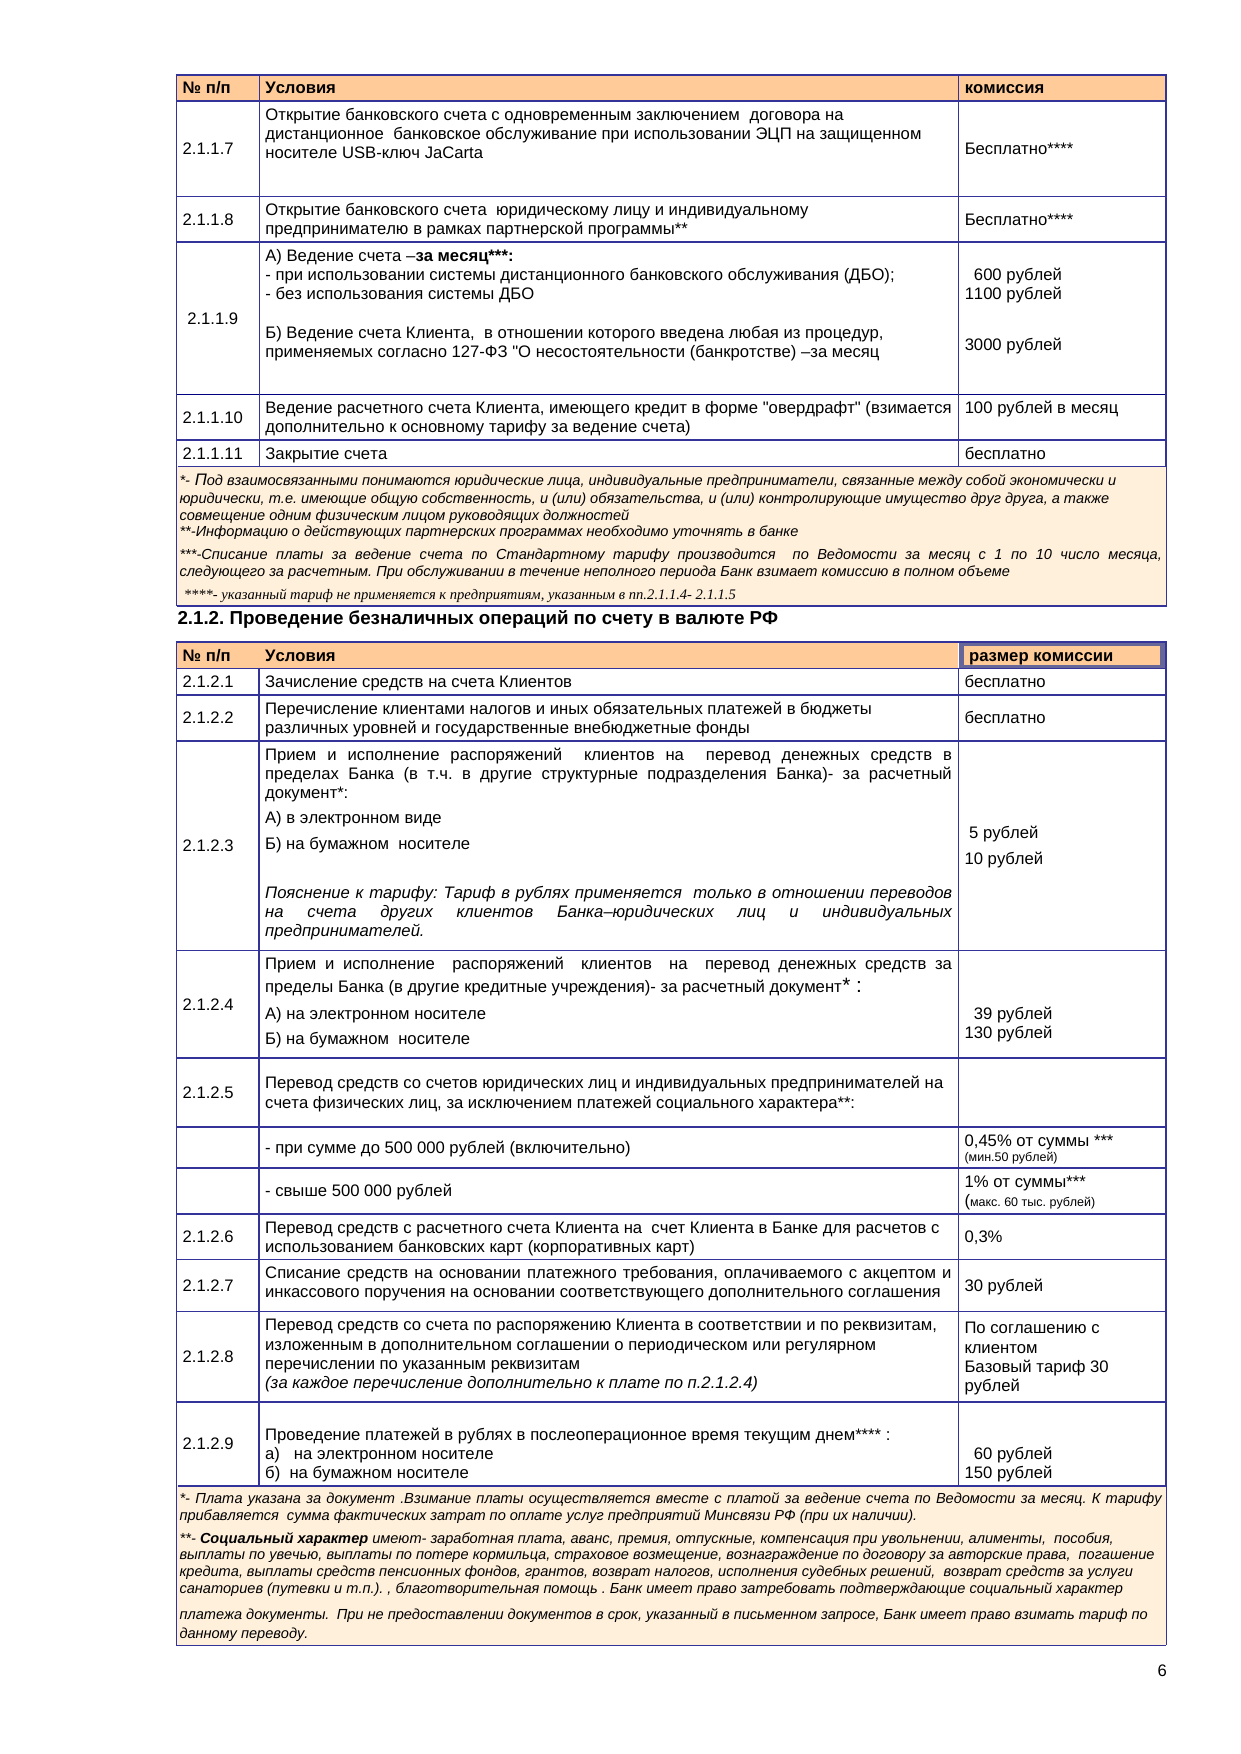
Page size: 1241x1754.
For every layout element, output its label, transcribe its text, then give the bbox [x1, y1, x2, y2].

table_cell Бесплатно**** [959, 102, 1165, 196]
text 2.1.2. Проведение безналичных операций по счету в валюте РФ [177, 607, 1167, 628]
table_cell [959, 1059, 1165, 1126]
table_cell Зачисление средств на счета Клиентов [260, 669, 958, 694]
table_cell 0,45% от суммы *** (мин.50 рублей) [959, 1128, 1165, 1167]
table_cell бесплатно [959, 441, 1165, 466]
table_cell 2.1.1.8 [177, 197, 259, 241]
table_cell 100 рублей в месяц [959, 395, 1165, 439]
table_header Условия [260, 76, 958, 100]
table_cell Перечисление клиентами налогов и иных обязательных платежей в бюджеты различных уровней и государственные внебюджетные фонды [260, 696, 958, 740]
table_cell 2.1.1.7 [177, 102, 259, 196]
table_cell 2.1.2.3 [177, 742, 258, 949]
table_cell 2.1.2.8 [177, 1312, 258, 1401]
table_cell Проведение платежей в рублях в послеоперационное время текущим днем**** : а) на электронном носителе б) на бумажном носителе [260, 1403, 958, 1485]
table_header комиссия [959, 76, 1165, 100]
table_header № п/п [177, 76, 259, 100]
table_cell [177, 1486, 1166, 1645]
table_cell Закрытие счета [260, 441, 958, 466]
table_cell По соглашению c клиентом Базовый тариф 30 рублей [959, 1312, 1165, 1401]
table_cell *- Под взаимосвязанными понимаются юридические лица, индивидуальные предприниматели, связанные между собой экономически и юридически, т.е. имеющие общую собственность, и (или) обязательства, и (или) контролирующие имущество друг друга, а также совмещение одним физическим лицом руководящих должностей **-Информацию о действующих партнерских программах необходимо уточнять в банке ***-Списание платы за ведение счета по Стандартному тарифу производится по Ведомости за месяц с 1 по 10 число месяца, следующего за расчетным. При обслуживании в течение неполного периода Банк взимает комиссию в полном объеме ****- указанный тариф не применяется к предприятиям, указанным в пп.2.1.1.4- 2.1.1.5 [177, 467, 1166, 605]
table_cell бесплатно [959, 696, 1165, 740]
table_header № п/п [177, 643, 259, 668]
table_cell 2.1.2.6 [177, 1215, 258, 1259]
table_cell 2.1.2.9 [177, 1403, 258, 1485]
table_cell Перевод средств с расчетного счета Клиента на счет Клиента в Банке для расчетов с использованием банковских карт (корпоративных карт) [260, 1215, 958, 1259]
table_cell Перевод средств со счетов юридических лиц и индивидуальных предпринимателей на счета физических лиц, за исключением платежей социального характера**: [260, 1059, 958, 1126]
table_cell [177, 1128, 258, 1167]
table_cell Списание средств на основании платежного требования, оплачиваемого с акцептом и инкассового поручения на основании соответствующего дополнительного соглашения [260, 1260, 958, 1311]
table_cell 2.1.2.5 [177, 1059, 258, 1126]
table_cell бесплатно [959, 669, 1165, 694]
table_cell Прием и исполнение распоряжений клиентов на перевод денежных средств за пределы Банка (в другие кредитные учреждения)- за расчетный документ* : А) на электронном носителе Б) на бумажном носителе [260, 951, 958, 1057]
table_cell 39 рублей 130 рублей [959, 951, 1165, 1057]
table_cell 600 рублей 1100 рублей 3000 рублей [959, 243, 1165, 393]
table_cell 60 рублей 150 рублей [959, 1403, 1165, 1485]
table_cell Открытие банковского счета юридическому лицу и индивидуальному предпринимателю в рамках партнерской программы** [260, 197, 958, 241]
table_cell - свыше 500 000 рублей [260, 1169, 958, 1213]
table_cell Прием и исполнение распоряжений клиентов на перевод денежных средств в пределах Банка (в т.ч. в другие структурные подразделения Банка)- за расчетный документ*: А) в электронном виде Б) на бумажном носителе Пояснение к тарифу: Тариф в рублях применяется только в отношении переводов на счета других клиентов Банка–юридических лиц и индивидуальных предпринимателей. [260, 742, 958, 949]
table_cell 2.1.2.1 [177, 669, 258, 694]
table_cell 0,3% [959, 1215, 1165, 1259]
table_header размер комиссии [959, 643, 1165, 668]
table_cell Открытие банковского счета с одновременным заключением договора на дистанционное банковское обслуживание при использовании ЭЦП на защищенном носителе USB-ключ JaCarta [260, 102, 958, 196]
table_cell 2.1.2.4 [177, 951, 258, 1057]
table_cell 2.1.2.2 [177, 696, 258, 740]
table_cell А) Ведение счета –за месяц***: - при использовании системы дистанционного банковского обслуживания (ДБО); - без использования системы ДБО Б) Ведение счета Клиента, в отношении которого введена любая из процедур, применяемых согласно 127-ФЗ "О несостоятельности (банкротстве) –за месяц [260, 243, 958, 393]
table_cell Перевод средств со счета по распоряжению Клиента в соответствии и по реквизитам, изложенным в дополнительном соглашении о периодическом или регулярном перечислении по указанным реквизитам (за каждое перечисление дополнительно к плате по п.2.1.2.4) [260, 1312, 958, 1401]
table_cell 5 рублей 10 рублей [959, 742, 1165, 949]
table_cell - при сумме до 500 000 рублей (включительно) [260, 1128, 958, 1167]
table_cell Ведение расчетного счета Клиента, имеющего кредит в форме "овердрафт" (взимается дополнительно к основному тарифу за ведение счета) [260, 395, 958, 439]
table_cell 2.1.1.9 [177, 243, 259, 393]
table_cell 2.1.1.10 [177, 395, 259, 439]
table_cell 30 рублей [959, 1260, 1165, 1311]
table_cell 1% от суммы*** (макс. 60 тыс. рублей) [959, 1169, 1165, 1213]
table_cell 2.1.2.7 [177, 1260, 258, 1311]
table_cell 2.1.1.11 [177, 441, 259, 466]
table_header Условия [259, 643, 958, 668]
table_cell Бесплатно**** [959, 197, 1165, 241]
table_cell [177, 1169, 258, 1213]
